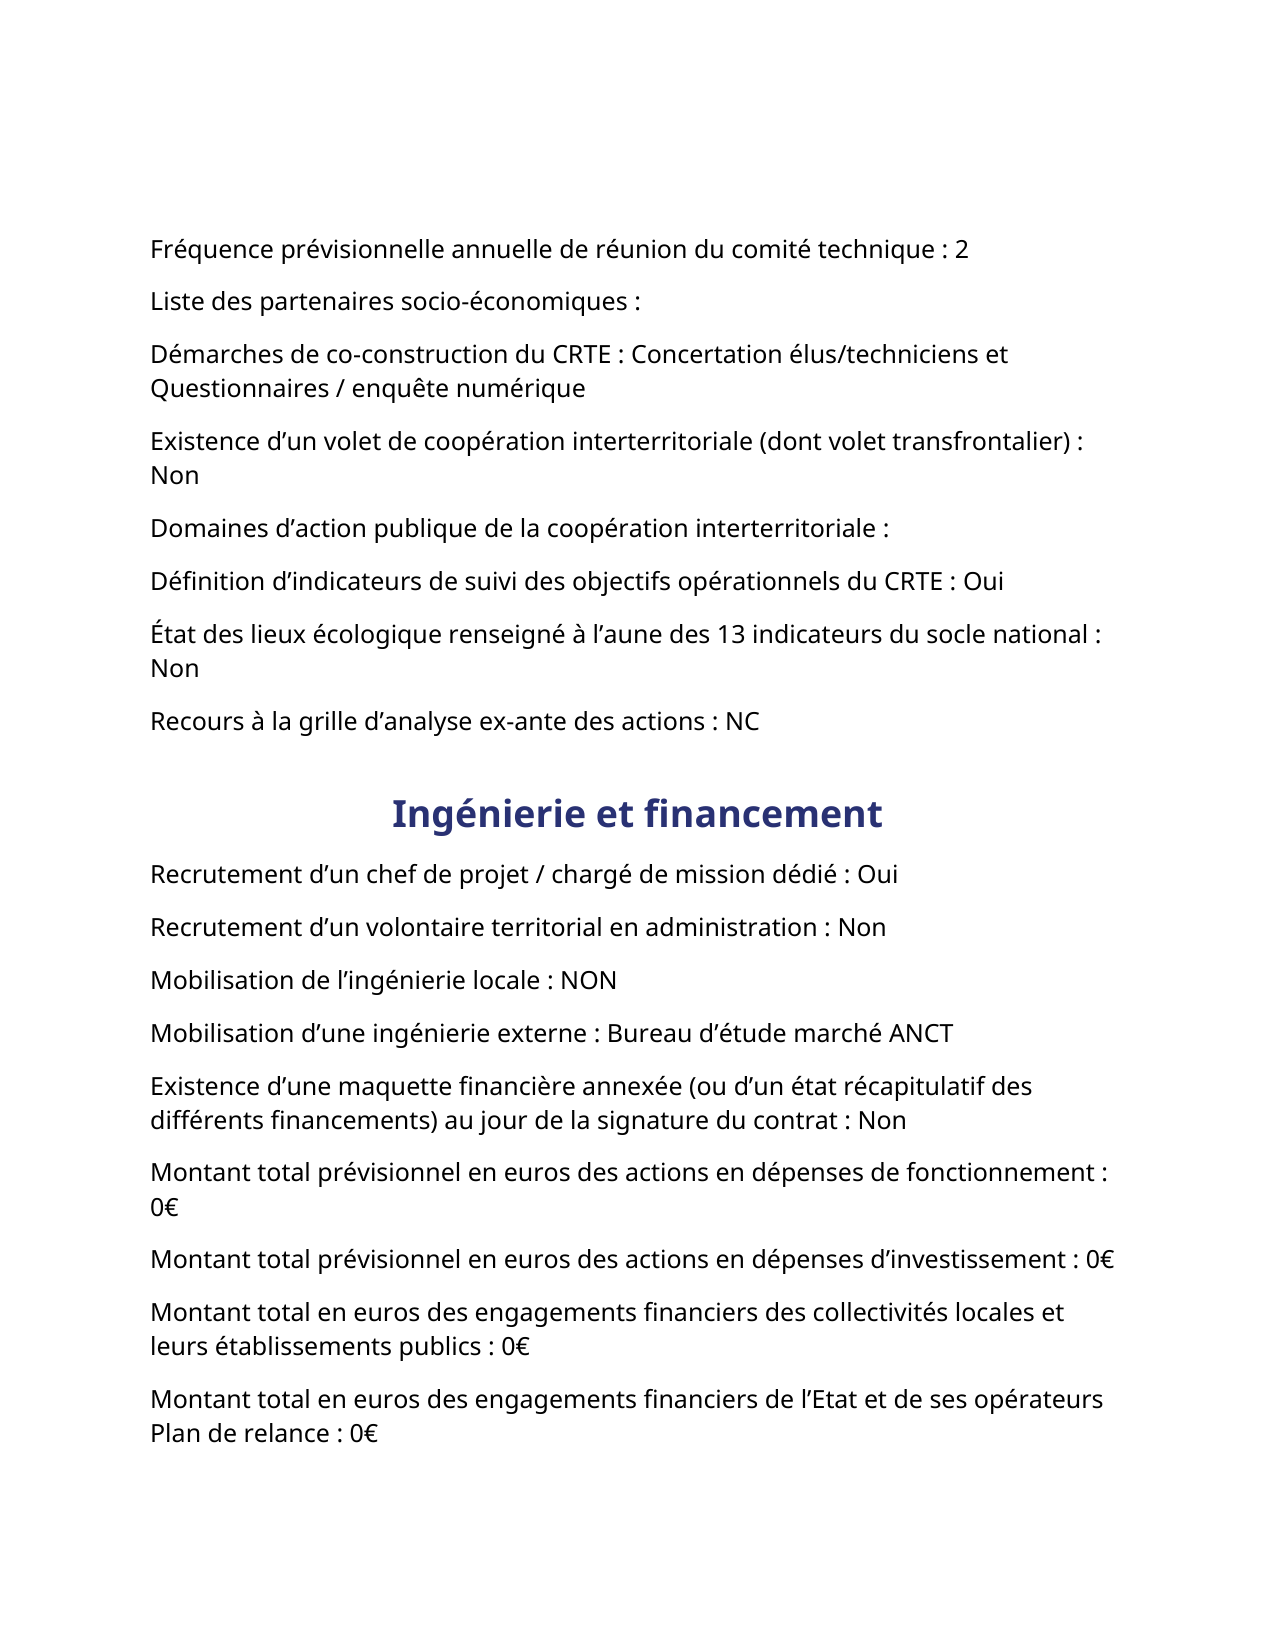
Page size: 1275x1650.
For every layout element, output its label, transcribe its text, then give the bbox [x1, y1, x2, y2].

text Montant total prévisionnel en euros des actions en dépenses d’investissement : 0€ [150, 1242, 1125, 1276]
text Définition d’indicateurs de suivi des objectifs opérationnels du CRTE : Oui [150, 563, 1125, 597]
text Démarches de co-construction du CRTE : Concertation élus/techniciens et Questionnaires / enquête numérique [150, 337, 1125, 405]
text Existence d’une maquette financière annexée (ou d’un état récapitulatif des différents financements) au jour de la signature du contrat : Non [150, 1068, 1125, 1136]
subtitle Ingénierie et financement [150, 787, 1125, 838]
text Mobilisation de l’ingénierie locale : NON [150, 963, 1125, 997]
text Liste des partenaires socio-économiques : [150, 284, 1125, 318]
text Recrutement d’un volontaire territorial en administration : Non [150, 910, 1125, 944]
text Fréquence prévisionnelle annuelle de réunion du comité technique : 2 [150, 231, 1125, 265]
text Montant total en euros des engagements financiers de l’Etat et de ses opérateurs Plan de relance : 0€ [150, 1382, 1125, 1450]
text Montant total en euros des engagements financiers des collectivités locales et leurs établissements publics : 0€ [150, 1295, 1125, 1363]
text Mobilisation d’une ingénierie externe : Bureau d’étude marché ANCT [150, 1015, 1125, 1049]
text État des lieux écologique renseigné à l’aune des 13 indicateurs du socle national : Non [150, 616, 1125, 684]
text Montant total prévisionnel en euros des actions en dépenses de fonctionnement : 0€ [150, 1155, 1125, 1223]
text Recours à la grille d’analyse ex-ante des actions : NC [150, 703, 1125, 737]
text Existence d’un volet de coopération interterritoriale (dont volet transfrontalier) : Non [150, 424, 1125, 492]
text Recrutement d’un chef de projet / chargé de mission dédié : Oui [150, 857, 1125, 891]
text Domaines d’action publique de la coopération interterritoriale : [150, 511, 1125, 545]
